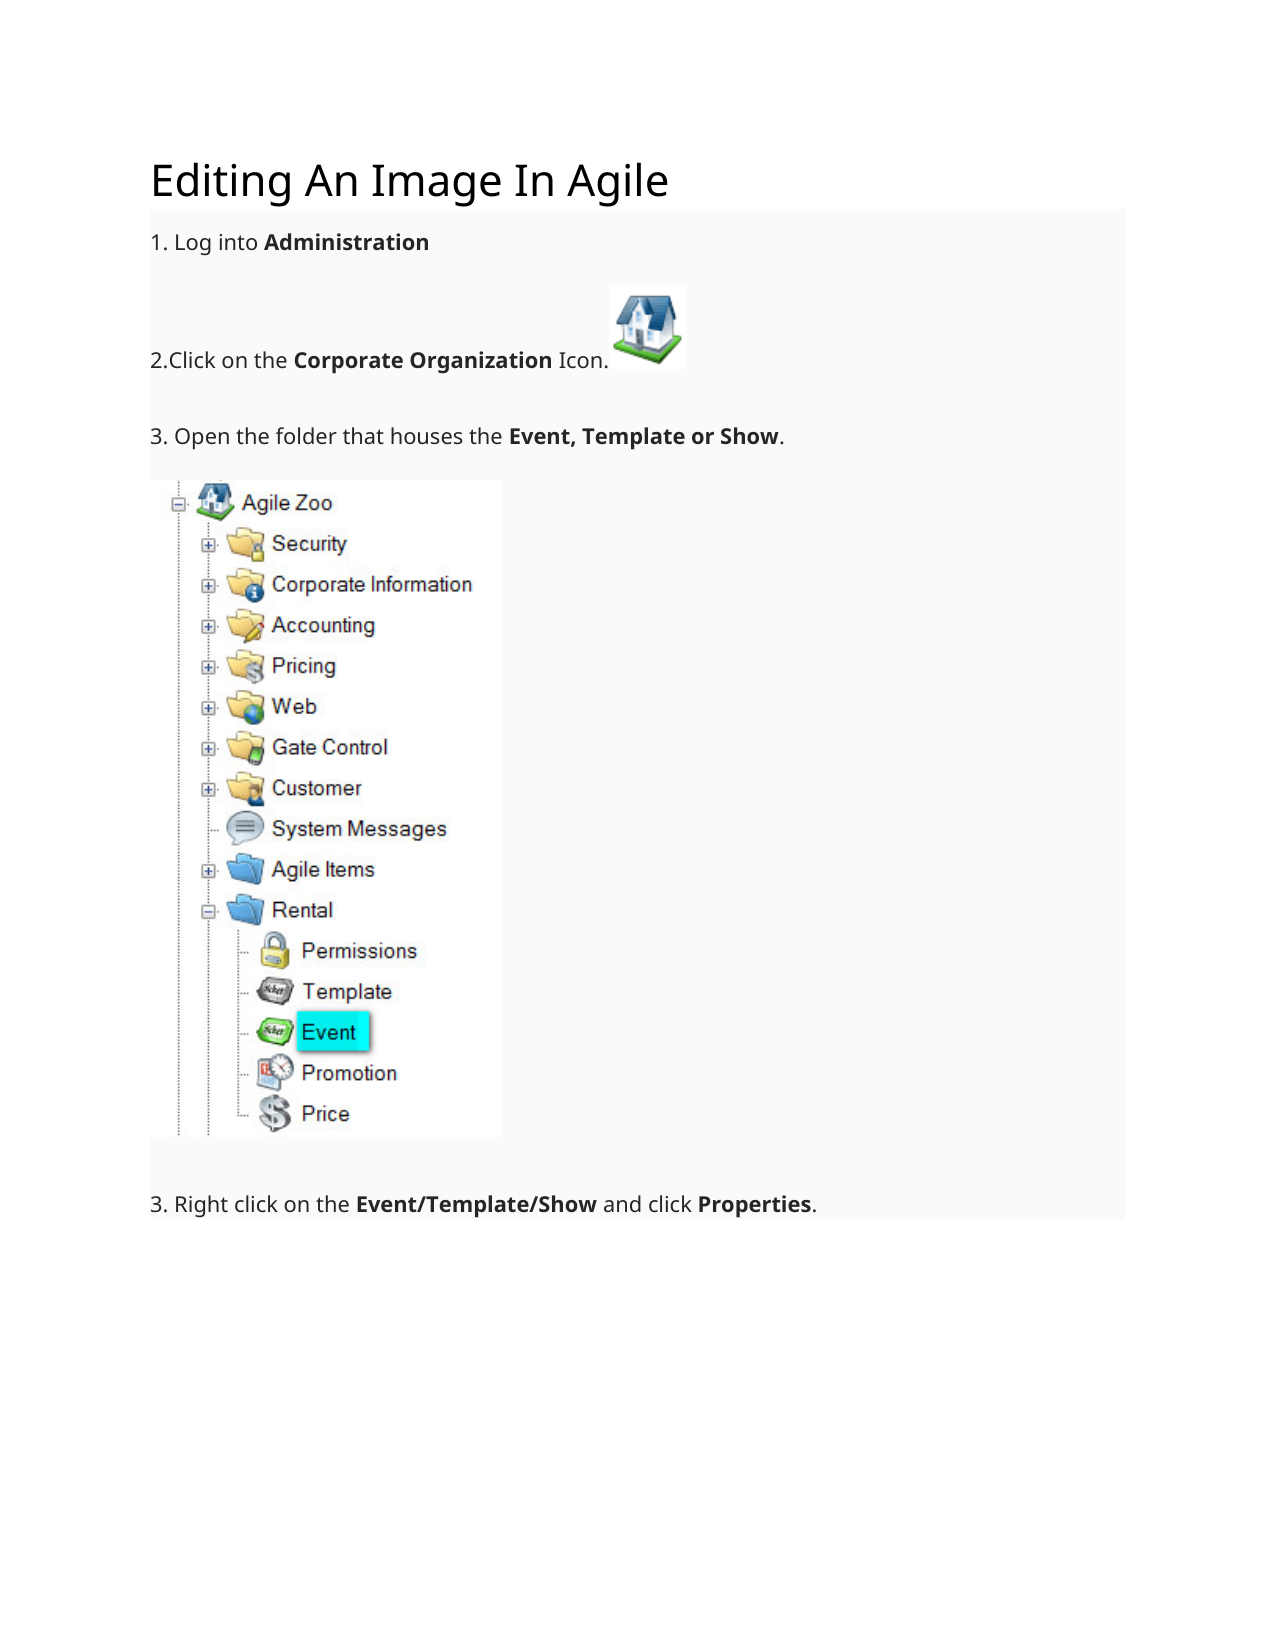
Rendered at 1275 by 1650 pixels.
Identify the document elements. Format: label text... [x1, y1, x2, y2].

text 3. Right click on the Event/Template/Show and click Properties. [150, 1172, 1125, 1219]
picture [150, 480, 504, 1137]
text 3. Open the folder that houses the Event, Template or Show. [150, 404, 1125, 451]
text 2.Click on the Corporate Organization Icon. [150, 286, 1125, 375]
text Editing An Image In Agile [150, 150, 1125, 209]
picture [609, 285, 688, 369]
text 1. Log into Administration [150, 209, 1125, 256]
